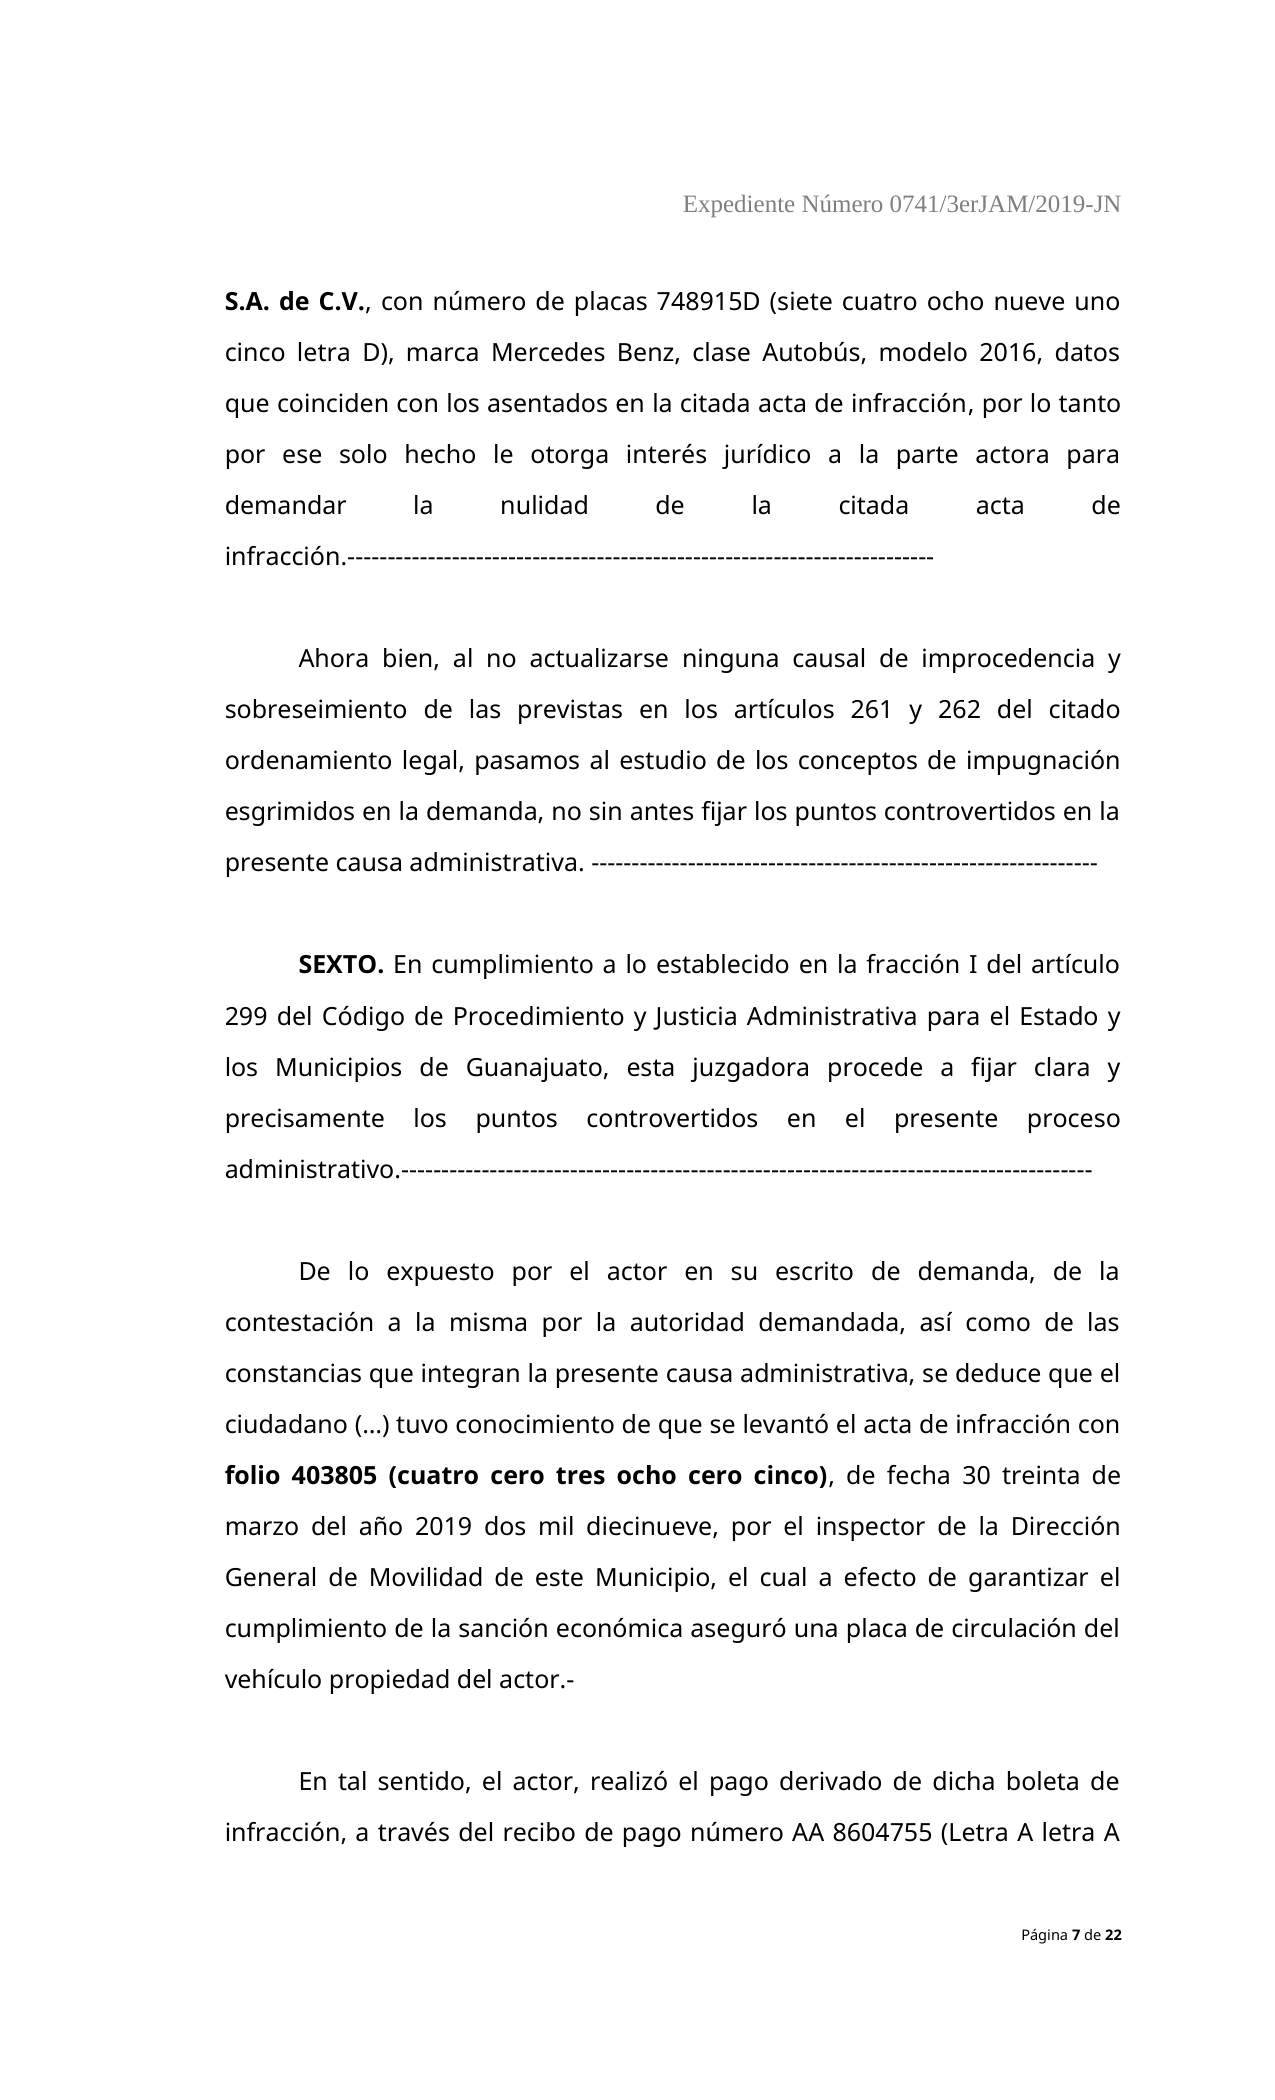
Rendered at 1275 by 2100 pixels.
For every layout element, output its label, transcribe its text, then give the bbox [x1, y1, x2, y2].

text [224, 1764, 1121, 1849]
text De lo expuesto por el actor en su escrito de demanda, de la contestación a la misma por la autoridad demandada, así como de las constancias que integran la presente causa administrativa, se deduce que el ciudadano (…) tuvo conocimiento de que se levantó el acta de infracción con folio 403805 (cuatro cero tres ocho cero cinco), de fecha 30 treinta de marzo del año 2019 dos mil diecinueve, por el inspector de la Dirección General de Movilidad de este Municipio, el cual a efecto de garantizar el cumplimiento de la sanción económica aseguró una placa de circulación del vehículo propiedad del actor.- [224, 1253, 1121, 1696]
text Ahora bien, al no actualizarse ninguna causal de improcedencia y sobreseimiento de las previstas en los artículos 261 y 262 del citado ordenamiento legal, pasamos al estudio de los conceptos de impugnación esgrimidos en la demanda, no sin antes fijar los puntos controvertidos en la presente causa administrativa. --------------------------------------------------------------- [224, 641, 1121, 879]
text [224, 283, 1121, 573]
text SEXTO. En cumplimiento a lo establecido en la fracción I del artículo 299 del Código de Procedimiento y Justicia Administrativa para el Estado y los Municipios de Guanajuato, esta juzgadora procede a fijar clara y precisamente los puntos controvertidos en el presente proceso administrativo.-------------------------------------------------------------------------------------- [224, 947, 1121, 1185]
